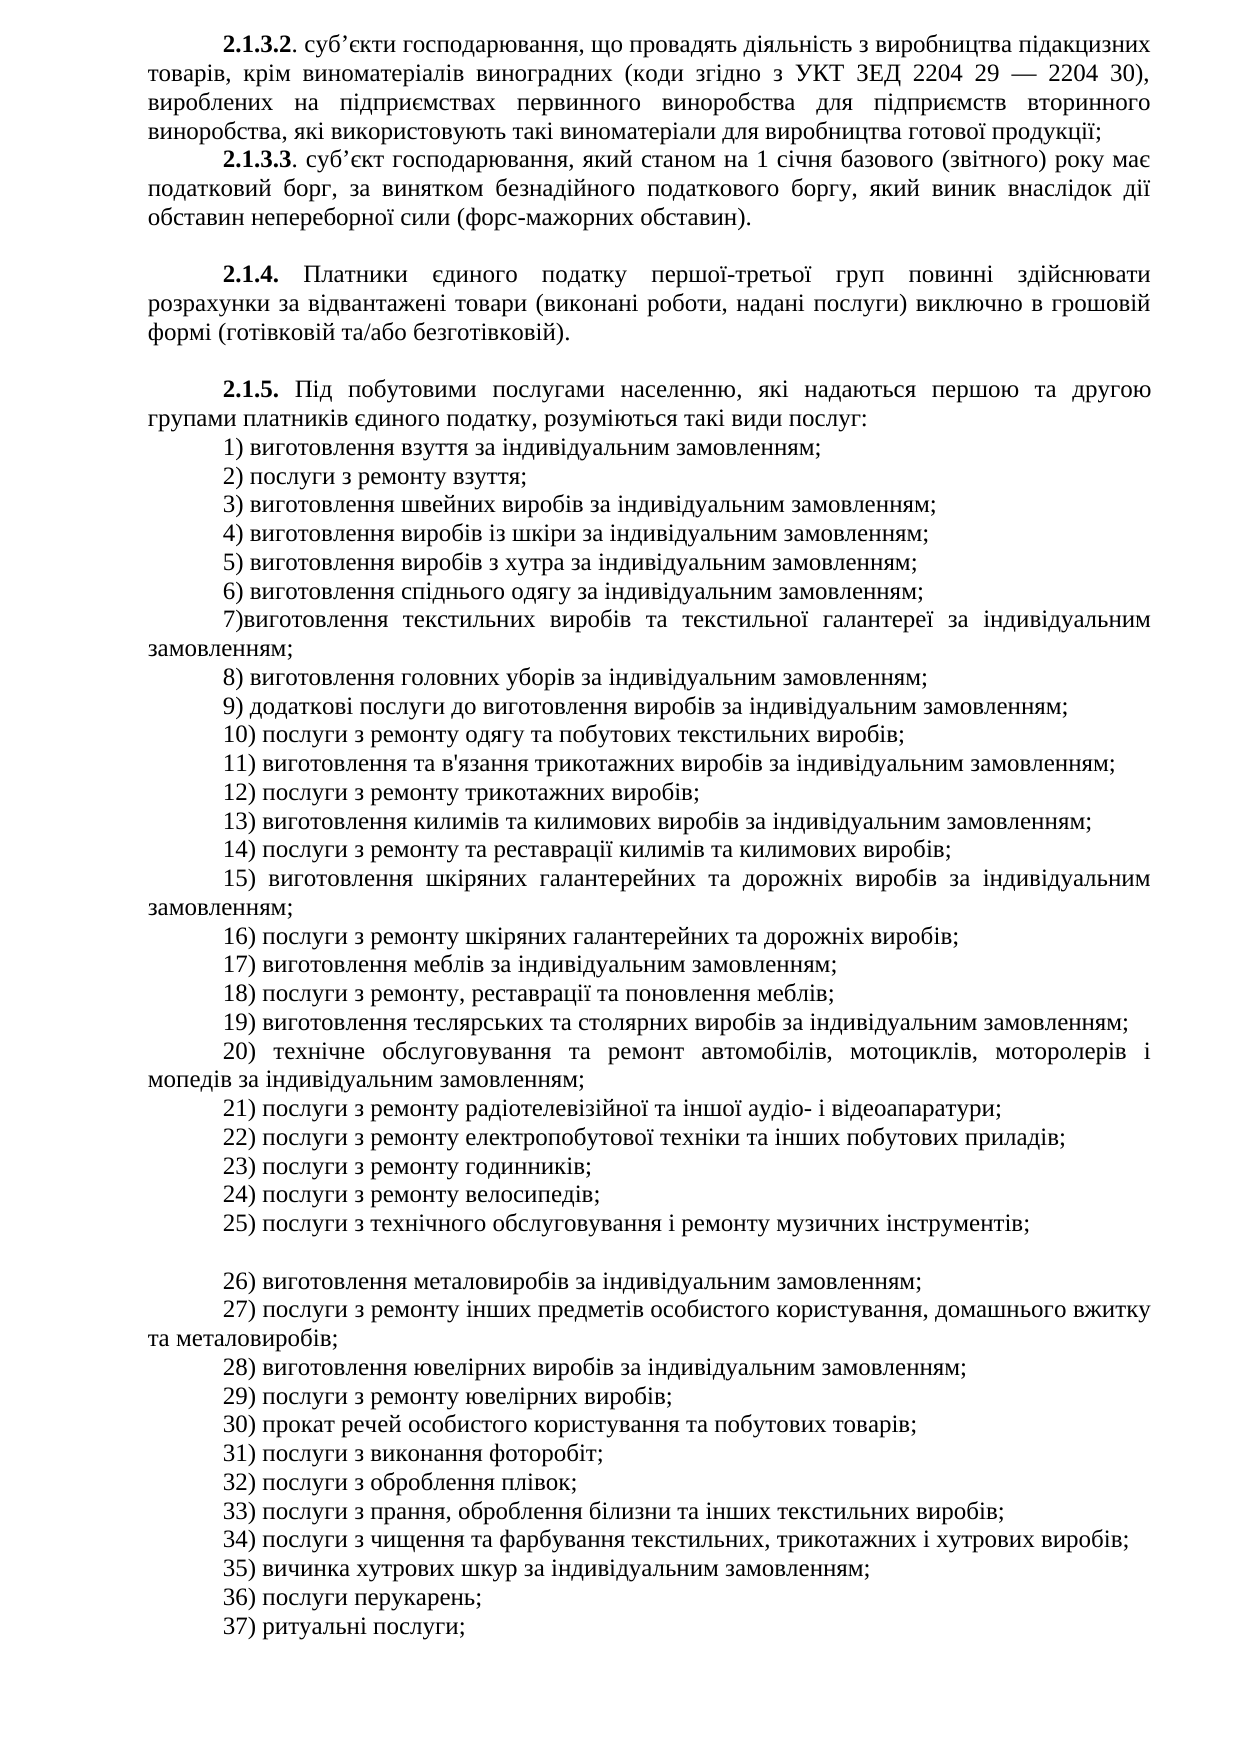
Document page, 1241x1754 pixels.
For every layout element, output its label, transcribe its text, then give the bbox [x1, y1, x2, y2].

text 2) послуги з ремонту взуття; [148, 461, 1152, 489]
text 3) виготовлення швейних виробів за індивідуальним замовленням; [148, 489, 1152, 518]
text 11) виготовлення та в'язання трикотажних виробів за індивідуальним замовленням; [148, 748, 1152, 777]
text 15) виготовлення шкіряних галантерейних та дорожніх виробів за індивідуальним замовленням; [148, 863, 1152, 921]
text 2.1.3.2. суб’єкти господарювання, що провадять діяльність з виробництва підакцизних товарів, крім виноматеріалів виноградних (коди згідно з УКТ ЗЕД 2204 29 — 2204 30), вироблених на підприємствах первинного виноробства для підприємств вторинного виноробства, які використовують такі виноматеріали для виробництва готової продукції; [148, 29, 1152, 144]
text 28) виготовлення ювелірних виробів за індивідуальним замовленням; [148, 1352, 1152, 1381]
text 25) послуги з технічного обслуговування і ремонту музичних інструментів; [148, 1208, 1152, 1237]
text 4) виготовлення виробів із шкіри за індивідуальним замовленням; [148, 518, 1152, 547]
text 33) послуги з прання, оброблення білизни та інших текстильних виробів; [148, 1496, 1152, 1524]
text 22) послуги з ремонту електропобутової техніки та інших побутових приладів; [148, 1122, 1152, 1151]
text 13) виготовлення килимів та килимових виробів за індивідуальним замовленням; [148, 806, 1152, 834]
text 9) додаткові послуги до виготовлення виробів за індивідуальним замовленням; [148, 691, 1152, 719]
text 24) послуги з ремонту велосипедів; [148, 1179, 1152, 1208]
text 23) послуги з ремонту годинників; [148, 1151, 1152, 1179]
text 30) прокат речей особистого користування та побутових товарів; [148, 1409, 1152, 1438]
text 31) послуги з виконання фоторобіт; [148, 1438, 1152, 1467]
text 16) послуги з ремонту шкіряних галантерейних та дорожніх виробів; [148, 921, 1152, 949]
text 19) виготовлення теслярських та столярних виробів за індивідуальним замовленням; [148, 1007, 1152, 1036]
text 35) вичинка хутрових шкур за індивідуальним замовленням; [148, 1553, 1152, 1582]
text 21) послуги з ремонту радіотелевізійної та іншої аудіо- і відеоапаратури; [148, 1093, 1152, 1122]
text 7)виготовлення текстильних виробів та текстильної галантереї за індивідуальним замовленням; [148, 604, 1152, 662]
text 32) послуги з оброблення плівок; [148, 1467, 1152, 1496]
text 8) виготовлення головних уборів за індивідуальним замовленням; [148, 662, 1152, 691]
text 34) послуги з чищення та фарбування текстильних, трикотажних і хутрових виробів; [148, 1524, 1152, 1553]
text 26) виготовлення металовиробів за індивідуальним замовленням; [148, 1266, 1152, 1294]
text 27) послуги з ремонту інших предметів особистого користування, домашнього вжитку та металовиробів; [148, 1294, 1152, 1352]
text 5) виготовлення виробів з хутра за індивідуальним замовленням; [148, 547, 1152, 576]
text 18) послуги з ремонту, реставрації та поновлення меблів; [148, 978, 1152, 1007]
text 2.1.5. Під побутовими послугами населенню, які надаються першою та другою групами платників єдиного податку, розуміються такі види послуг: [148, 374, 1152, 432]
text 20) технічне обслуговування та ремонт автомобілів, мотоциклів, моторолерів і мопедів за індивідуальним замовленням; [148, 1036, 1152, 1093]
text 37) ритуальні послуги; [148, 1611, 1152, 1639]
text 2.1.3.3. суб’єкт господарювання, який станом на 1 січня базового (звітного) року має податковий борг, за винятком безнадійного податкового боргу, який виник внаслідок дії обставин непереборної сили (форс-мажорних обставин). [148, 144, 1152, 231]
text 1) виготовлення взуття за індивідуальним замовленням; [148, 432, 1152, 461]
text 10) послуги з ремонту одягу та побутових текстильних виробів; [148, 719, 1152, 748]
text 14) послуги з ремонту та реставрації килимів та килимових виробів; [148, 834, 1152, 863]
text 2.1.4. Платники єдиного податку першої-третьої груп повинні здійснювати розрахунки за відвантажені товари (виконані роботи, надані послуги) виключно в грошовій формі (готівковій та/або безготівковій). [148, 259, 1152, 346]
text 6) виготовлення спіднього одягу за індивідуальним замовленням; [148, 576, 1152, 604]
text 17) виготовлення меблів за індивідуальним замовленням; [148, 949, 1152, 978]
text 36) послуги перукарень; [148, 1582, 1152, 1611]
text 29) послуги з ремонту ювелірних виробів; [148, 1381, 1152, 1409]
text 12) послуги з ремонту трикотажних виробів; [148, 777, 1152, 806]
